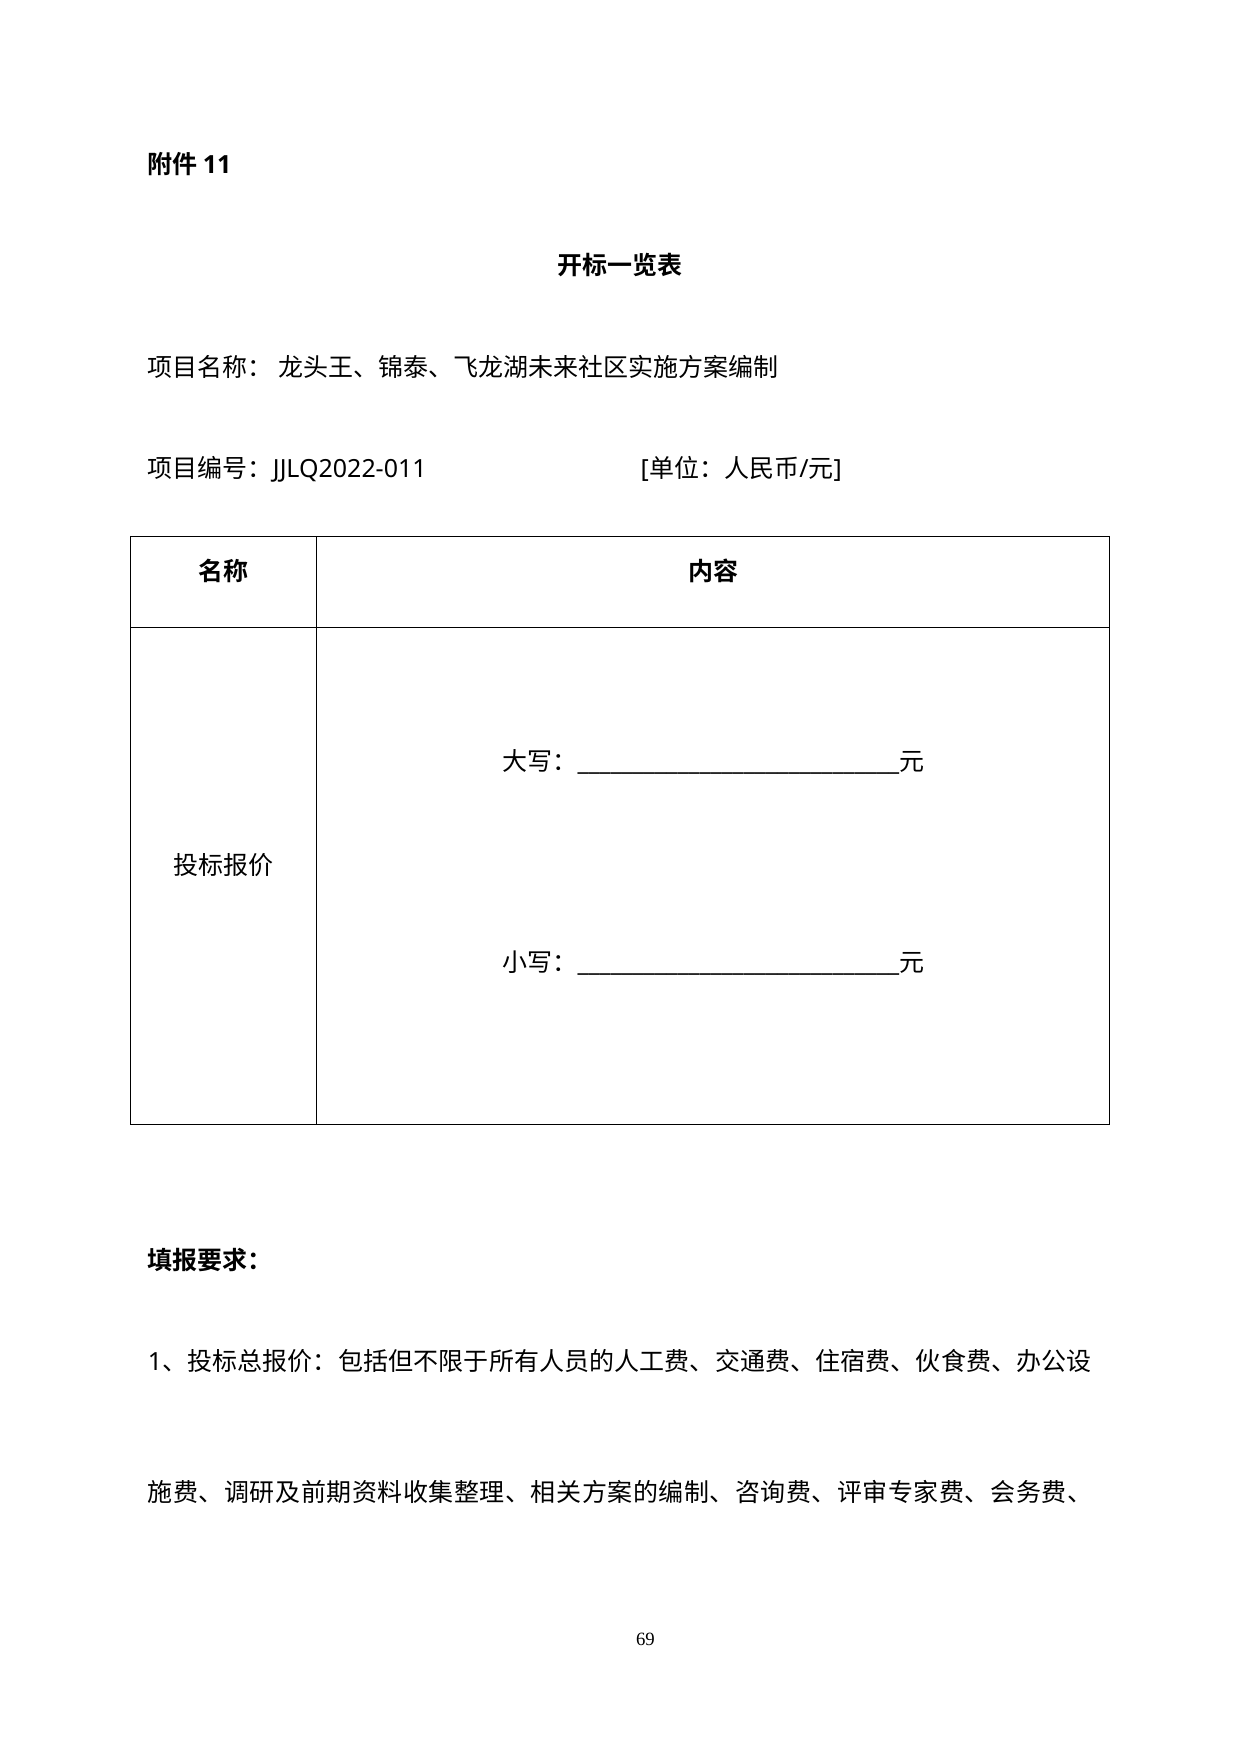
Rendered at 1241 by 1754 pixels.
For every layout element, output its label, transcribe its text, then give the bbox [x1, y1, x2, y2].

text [148, 1327, 1093, 1523]
text 项目编号：JJLQ2022-011 [单位：人民币/元] [148, 434, 1093, 499]
table_cell 投标报价 [131, 628, 316, 1123]
table_header 名称 [131, 537, 316, 627]
text 开标一览表 [147, 231, 1093, 297]
table_cell 大写：_____________________________元 小写：_____________________________元 [317, 628, 1109, 1123]
text 填报要求： [148, 1226, 1093, 1291]
text 附件11 [148, 130, 1093, 195]
table_header 内容 [317, 537, 1109, 627]
text 项目名称： 龙头王、锦泰、飞龙湖未来社区实施方案编制 [148, 333, 1093, 398]
